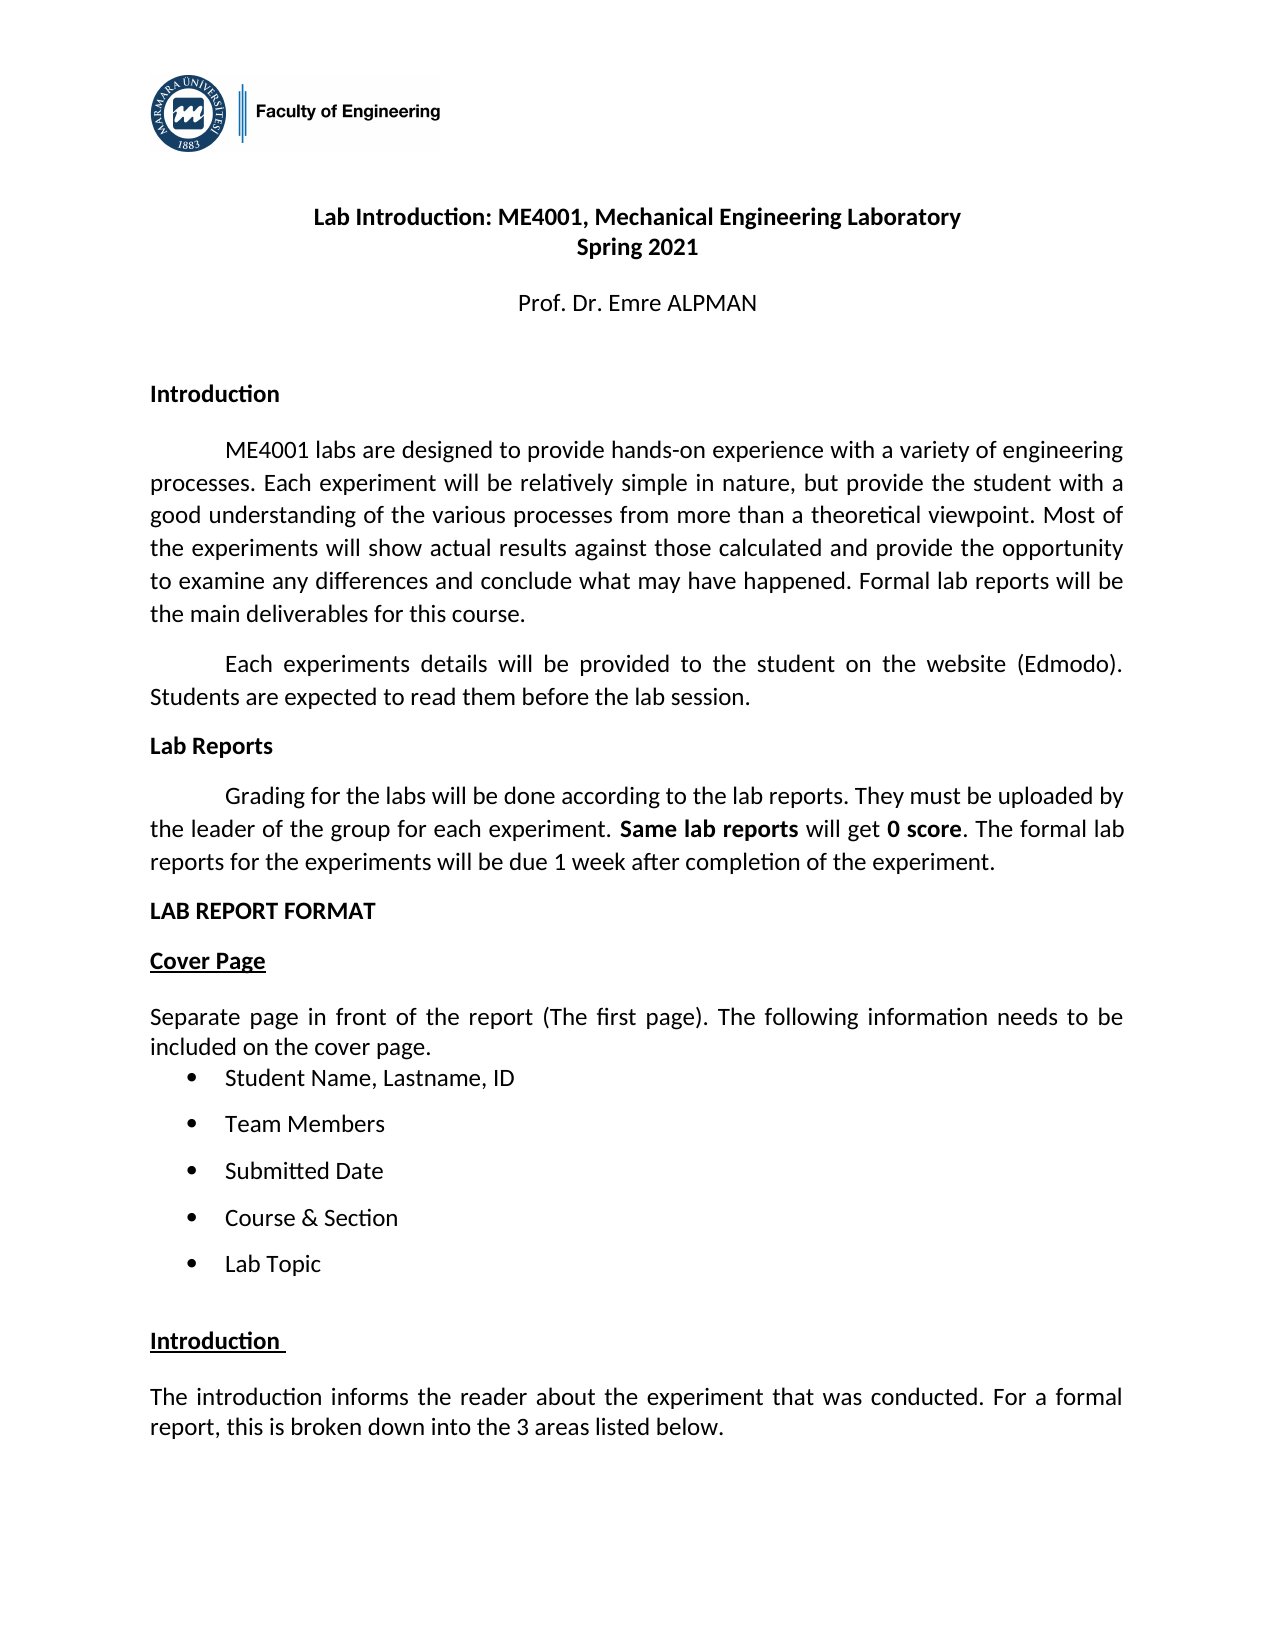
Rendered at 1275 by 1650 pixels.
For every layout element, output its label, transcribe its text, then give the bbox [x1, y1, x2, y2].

list Submitted Date [187, 1155, 1125, 1186]
text Lab Reports [150, 731, 1125, 761]
list Student Name, Lastname, ID [187, 1062, 1125, 1092]
text Grading for the labs will be done according to the lab reports. They must be uploaded by the leader of the group for each experiment. Same lab reports will get 0 score. The formal lab reports for the experiments will be due 1 week after completion of the experiment. [150, 780, 1125, 876]
list Lab Topic [187, 1248, 1125, 1279]
text Each experiments details will be provided to the student on the website (Edmodo). Students are expected to read them before the lab session. [150, 648, 1125, 711]
text Prof. Dr. Emre ALPMAN [150, 287, 1125, 317]
text ME4001 labs are designed to provide hands-on experience with a variety of engineering processes. Each experiment will be relatively simple in nature, but provide the student with a good understanding of the various processes from more than a theoretical viewpoint. Most of the experiments will show actual results against those calculated and provide the opportunity to examine any differences and conclude what may have happened. Formal lab reports will be the main deliverables for this course. [150, 434, 1125, 629]
text Cover Page [150, 945, 1125, 976]
text Spring 2021 [150, 231, 1125, 262]
list Course & Section [187, 1202, 1125, 1232]
text LAB REPORT FORMAT [150, 896, 1125, 926]
list Team Members [187, 1108, 1125, 1139]
text Lab Introduction: ME4001, Mechanical Engineering Laboratory [150, 201, 1125, 231]
text Introduction [150, 1326, 1125, 1356]
picture [150, 75, 440, 152]
text Separate page in front of the report (The first page). The following information needs to be included on the cover page. [150, 1001, 1125, 1062]
text Introduction [150, 378, 1125, 409]
text The introduction informs the reader about the experiment that was conducted. For a formal report, this is broken down into the 3 areas listed below. [150, 1381, 1125, 1442]
